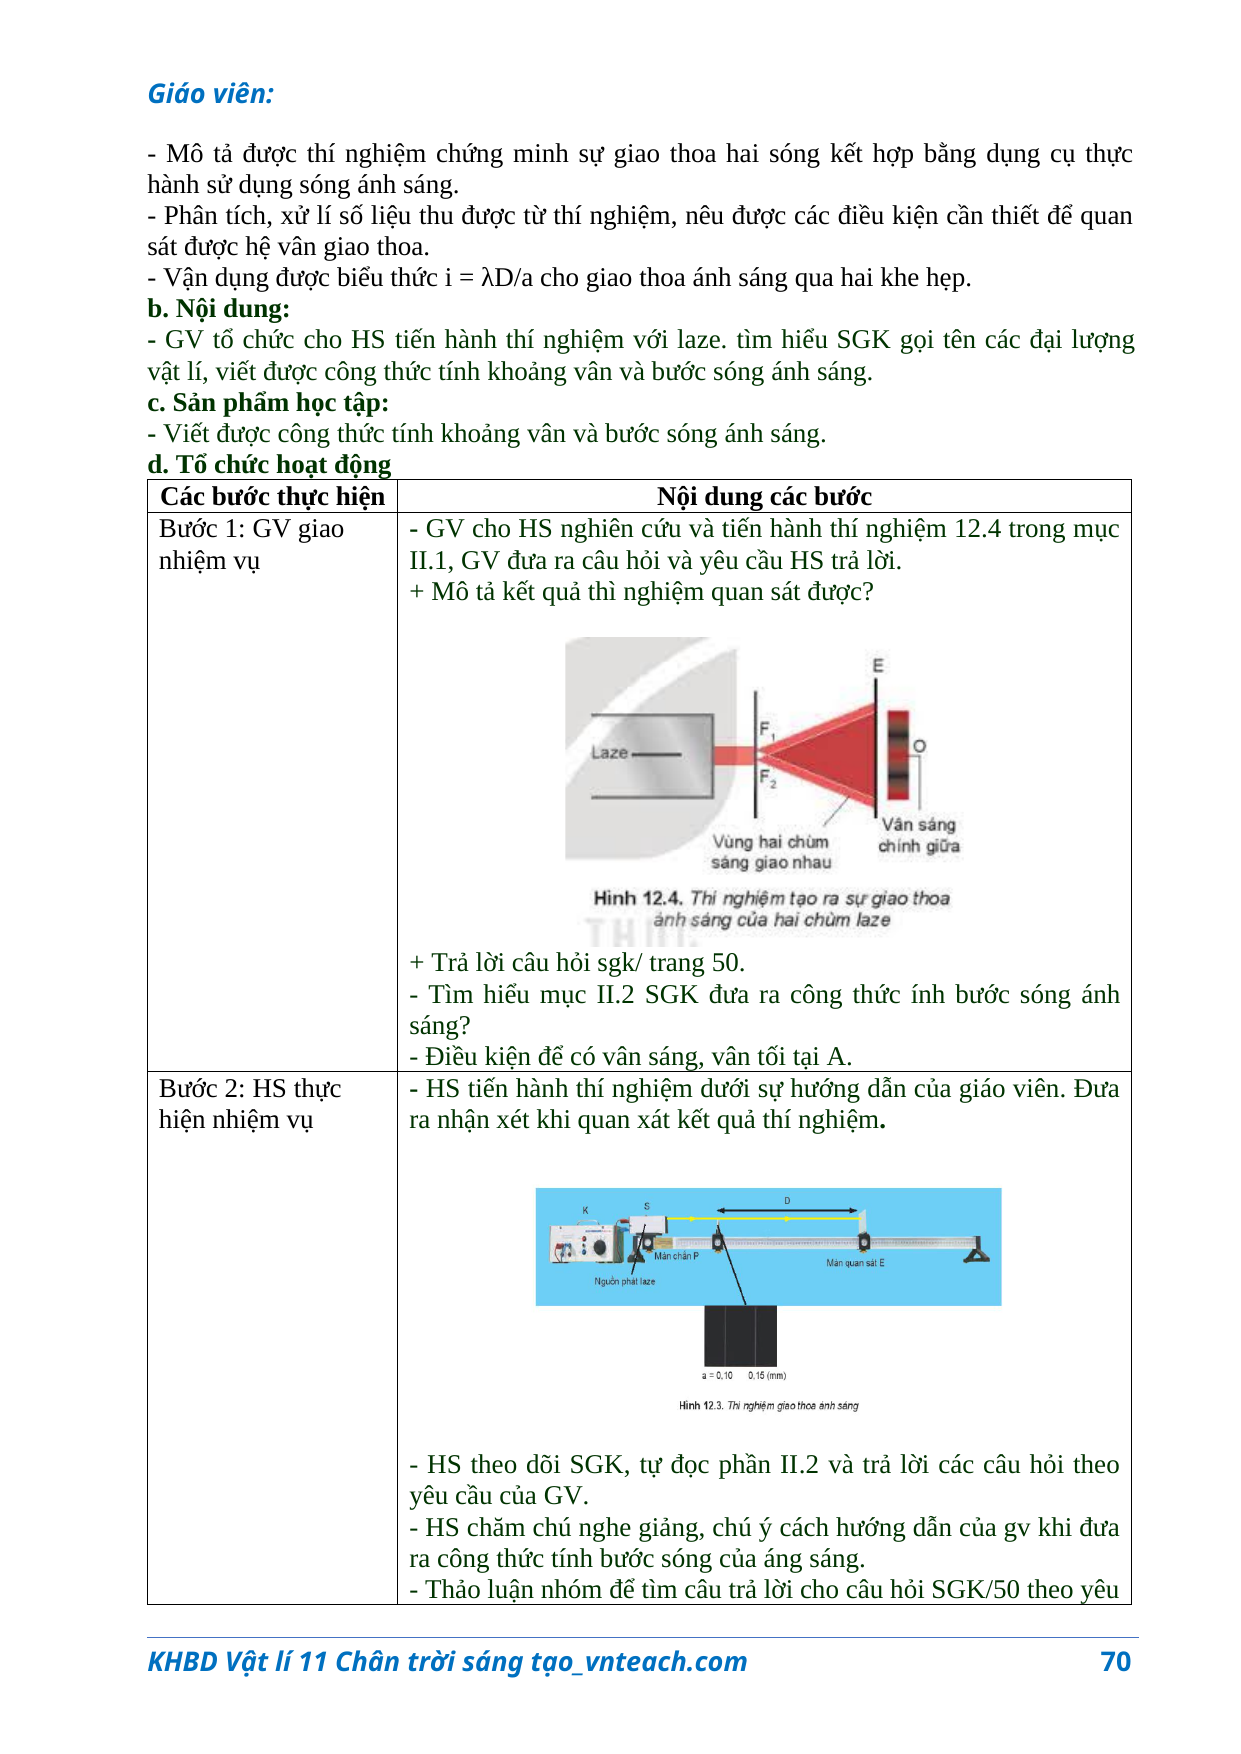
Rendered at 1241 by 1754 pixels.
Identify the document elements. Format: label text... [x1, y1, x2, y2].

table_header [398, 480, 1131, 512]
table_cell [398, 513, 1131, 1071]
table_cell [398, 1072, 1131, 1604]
text b. Nội dung: [147, 292, 1135, 324]
picture [565, 637, 964, 947]
text c. Sản phẩm học tập: [147, 386, 1135, 417]
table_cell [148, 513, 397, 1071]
picture [516, 1165, 1014, 1418]
text d. Tổ chức hoạt động [147, 448, 1135, 479]
text - Phân tích, xử lí số liệu thu được từ thí nghiệm, nêu được các điều kiện cần thiết để quan sát được hệ vân giao thoa. [147, 199, 1135, 261]
text - Viết được công thức tính khoảng vân và bước sóng ánh sáng. [147, 417, 1135, 448]
text - GV tổ chức cho HS tiến hành thí nghiệm với laze. tìm hiểu SGK gọi tên các đại lượng vật lí, viết được công thức tính khoảng vân và bước sóng ánh sáng. [147, 324, 1135, 386]
text - Vận dụng được biểu thức i = λD/a cho giao thoa ánh sáng qua hai khe hẹp. [147, 261, 1135, 292]
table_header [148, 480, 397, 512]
text - Mô tả được thí nghiệm chứng minh sự giao thoa hai sóng kết hợp bằng dụng cụ thực hành sử dụng sóng ánh sáng. [147, 137, 1135, 199]
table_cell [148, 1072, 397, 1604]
